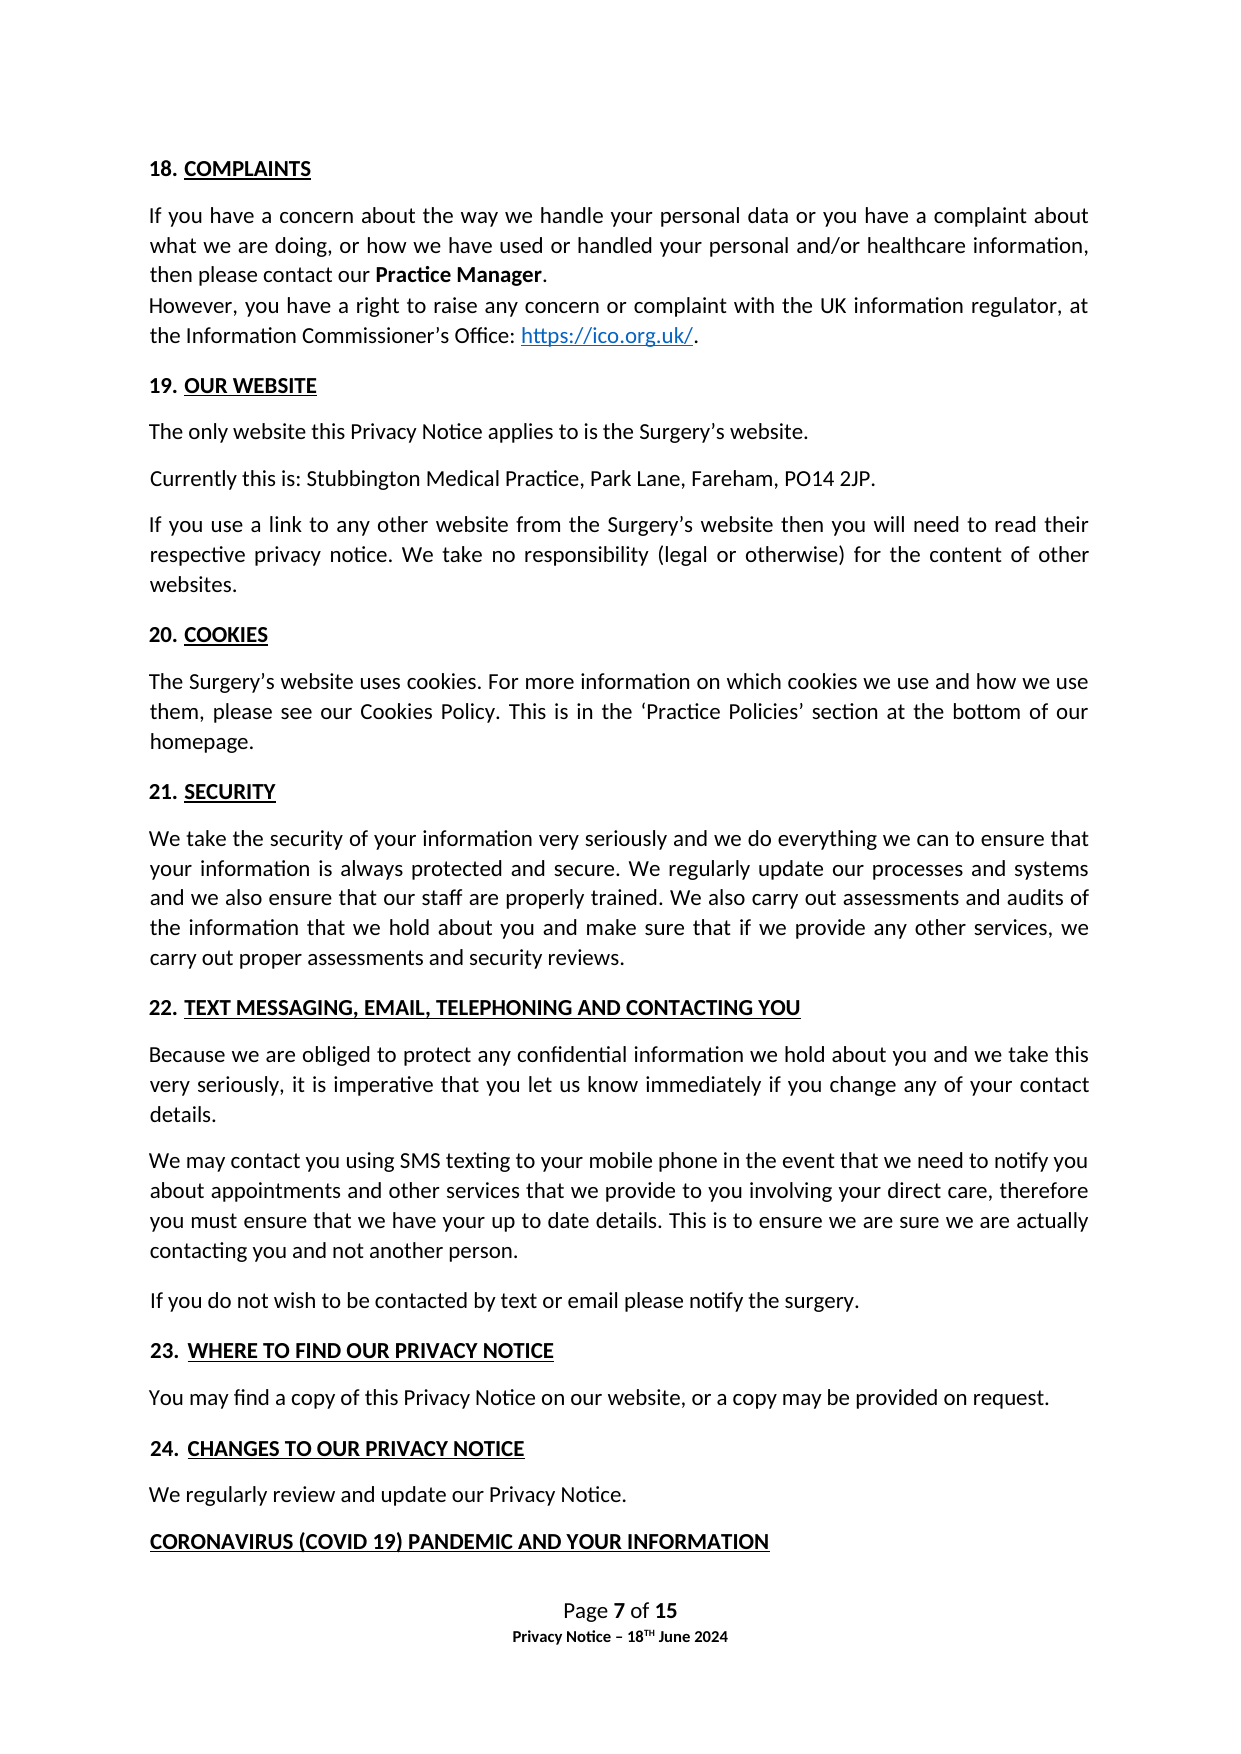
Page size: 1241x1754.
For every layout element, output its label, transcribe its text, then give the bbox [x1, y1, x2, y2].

subtitle 19. OUR WEBSITE [148, 371, 1091, 399]
text However, you have a right to raise any concern or complaint with the UK information regulator, at the Information Commissioner’s Office: https://ico.org.uk/. [148, 291, 1091, 349]
text The only website this Privacy Notice applies to is the Surgery’s website. [148, 417, 1091, 446]
text Because we are obliged to protect any confidential information we hold about you and we take this very seriously, it is imperative that you let us know immediately if you change any of your contact details. [148, 1040, 1091, 1128]
subtitle 22. TEXT MESSAGING, EMAIL, TELEPHONING AND CONTACTING YOU [148, 993, 1091, 1022]
text If you have a concern about the way we handle your personal data or you have a complaint about what we are doing, or how we have used or handled your personal and/or healthcare information, then please contact our Practice Manager. [148, 201, 1091, 289]
subtitle 21. SECURITY [148, 777, 1091, 805]
text You may find a copy of this Privacy Notice on our website, or a copy may be provided on request. [148, 1383, 1091, 1411]
list CHANGES TO OUR PRIVACY NOTICE [150, 1434, 1091, 1462]
text CORONAVIRUS (COVID 19) PANDEMIC AND YOUR INFORMATION [150, 1527, 1091, 1555]
text If you use a link to any other website from the Surgery’s website then you will need to read their respective privacy notice. We take no responsibility (legal or otherwise) for the content of other websites. [148, 511, 1091, 598]
text We regularly review and update our Privacy Notice. [148, 1480, 1091, 1508]
list WHERE TO FIND OUR PRIVACY NOTICE [150, 1337, 1091, 1365]
text If you do not wish to be contacted by text or email please notify the surgery. [150, 1286, 1091, 1314]
text We may contact you using SMS texting to your mobile phone in the event that we need to notify you about appointments and other services that we provide to you involving your direct care, therefore you must ensure that we have your up to date details. This is to ensure we are sure we are actually contacting you and not another person. [148, 1147, 1091, 1264]
text The Surgery’s website uses cookies. For more information on which cookies we use and how we use them, please see our Cookies Policy. This is in the ‘Practice Policies’ section at the bottom of our homepage. [148, 667, 1091, 755]
text Currently this is: Stubbington Medical Practice, Park Lane, Fareham, PO14 2JP. [150, 464, 1091, 492]
text We take the security of your information very seriously and we do everything we can to ensure that your information is always protected and secure. We regularly update our processes and systems and we also ensure that our staff are properly trained. We also carry out assessments and audits of the information that we hold about you and make sure that if we provide any other services, we carry out proper assessments and security reviews. [148, 824, 1091, 971]
subtitle 18. COMPLAINTS [148, 154, 1091, 182]
subtitle 20. COOKIES [148, 620, 1091, 648]
